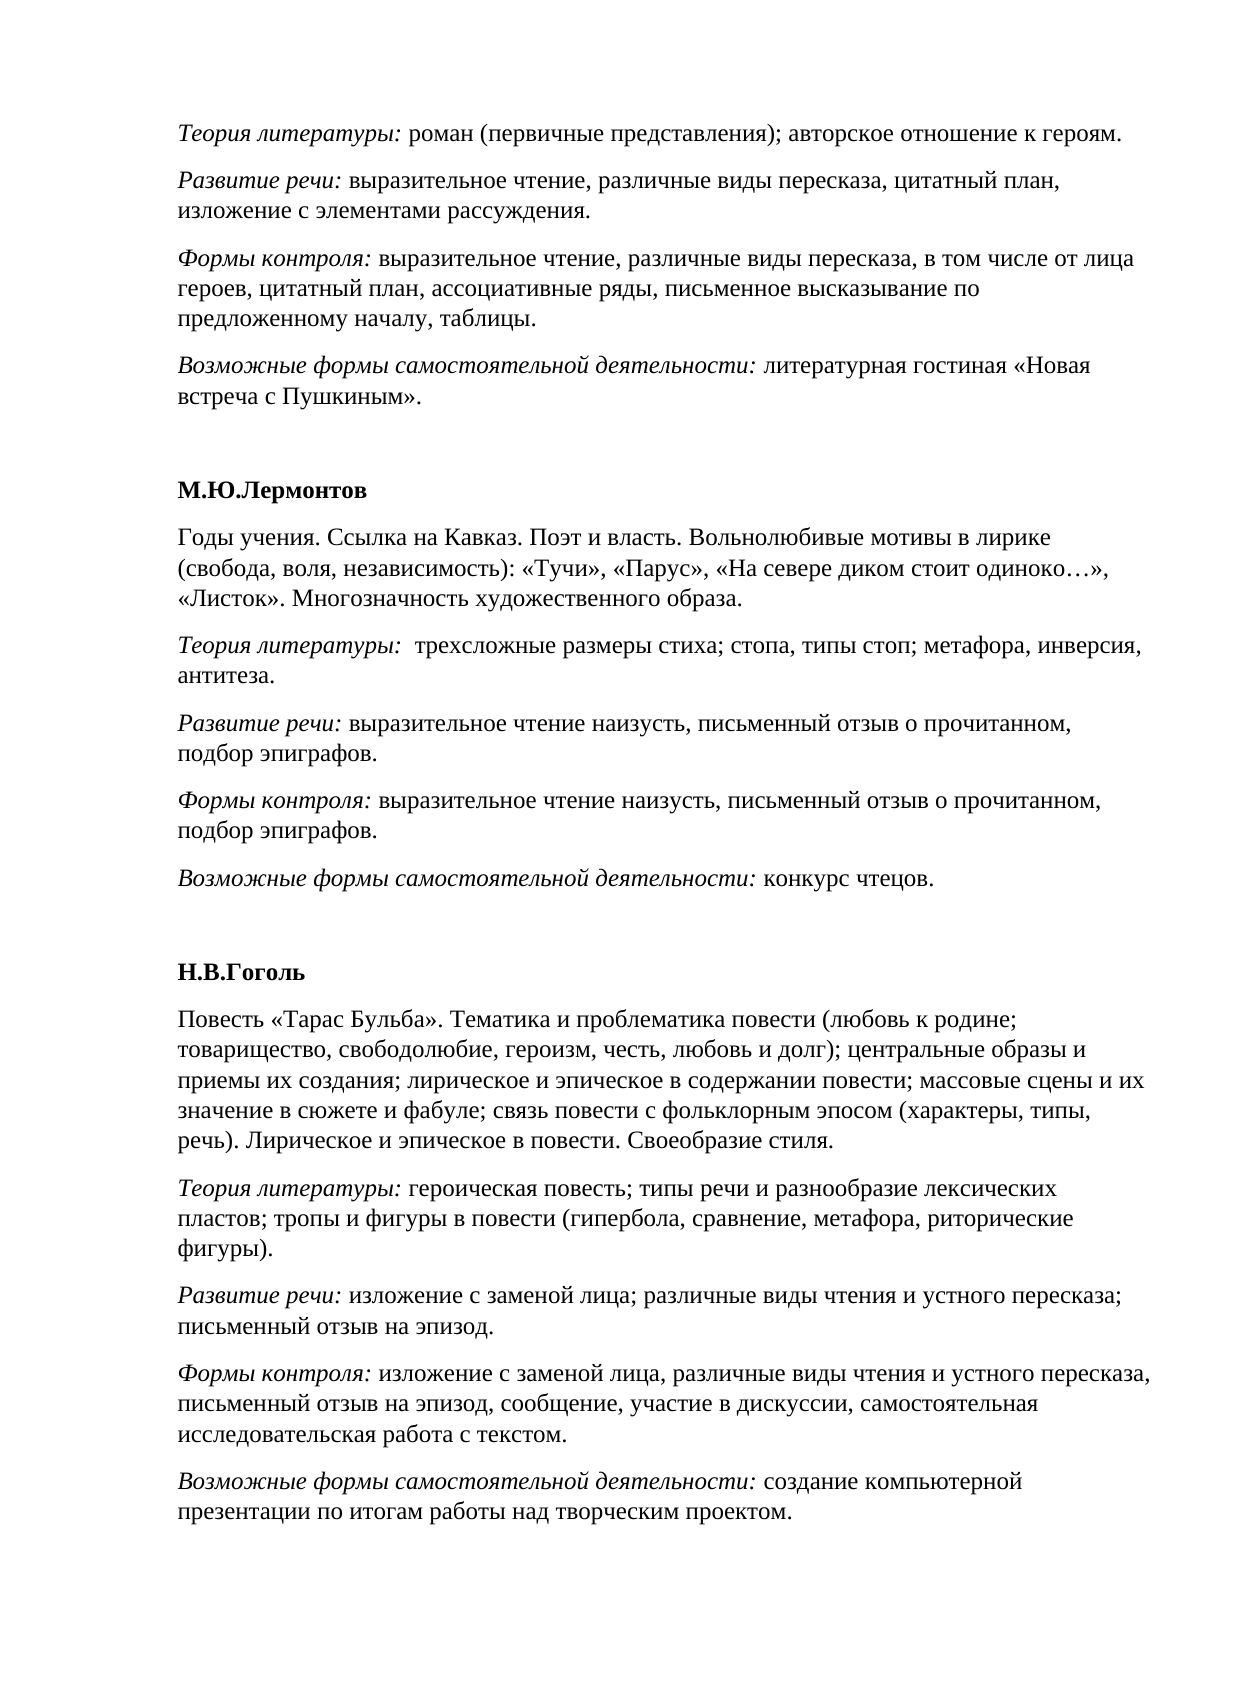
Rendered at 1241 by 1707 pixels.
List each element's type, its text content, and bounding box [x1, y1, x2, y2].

text Развитие речи: изложение с заменой лица; различные виды чтения и устного пересказа; письменный отзыв на эпизод. [177, 1281, 1152, 1340]
text Возможные формы самостоятельной деятельности: литературная гостиная «Новая встреча с Пушкиным». [177, 351, 1152, 410]
text Развитие речи: выразительное чтение наизусть, письменный отзыв о прочитанном, подбор эпиграфов. [177, 708, 1152, 767]
text Теория литературы: роман (первичные представления); авторское отношение к героям. [177, 118, 1152, 147]
text Формы контроля: выразительное чтение наизусть, письменный отзыв о прочитанном, подбор эпиграфов. [177, 785, 1152, 844]
text Повесть «Тарас Бульба». Тематика и проблематика повести (любовь к родине; товарищество, свободолюбие, героизм, честь, любовь и долг); центральные образы и приемы их создания; лирическое и эпическое в содержании повести; массовые сцены и их значение в сюжете и фабуле; связь повести с фольклорным эпосом (характеры, типы, речь). Лирическое и эпическое в повести. Своеобразие стиля. [177, 1004, 1152, 1154]
text Формы контроля: изложение с заменой лица, различные виды чтения и устного пересказа, письменный отзыв на эпизод, сообщение, участие в дискуссии, самостоятельная исследовательская работа с текстом. [177, 1358, 1152, 1448]
text Развитие речи: выразительное чтение, различные виды пересказа, цитатный план, изложение с элементами рассуждения. [177, 165, 1152, 224]
text Годы учения. Ссылка на Кавказ. Поэт и власть. Вольнолюбивые мотивы в лирике (свобода, воля, независимость): «Тучи», «Парус», «На севере диком стоит одиноко…», «Листок». Многозначность художественного образа. [177, 522, 1152, 612]
text Формы контроля: выразительное чтение, различные виды пересказа, в том числе от лица героев, цитатный план, ассоциативные ряды, письменное высказывание по предложенному началу, таблицы. [177, 243, 1152, 332]
text Н.В.Гоголь [177, 957, 1152, 986]
text Возможные формы самостоятельной деятельности: конкурс чтецов. [177, 863, 1152, 891]
text Теория литературы: героическая повесть; типы речи и разнообразие лексических пластов; тропы и фигуры в повести (гипербола, сравнение, метафора, риторические фигуры). [177, 1173, 1152, 1262]
text М.Ю.Лермонтов [177, 475, 1152, 504]
text Теория литературы: трехсложные размеры стиха; стопа, типы стоп; метафора, инверсия, антитеза. [177, 630, 1152, 689]
text Возможные формы самостоятельной деятельности: создание компьютерной презентации по итогам работы над творческим проектом. [177, 1466, 1152, 1525]
